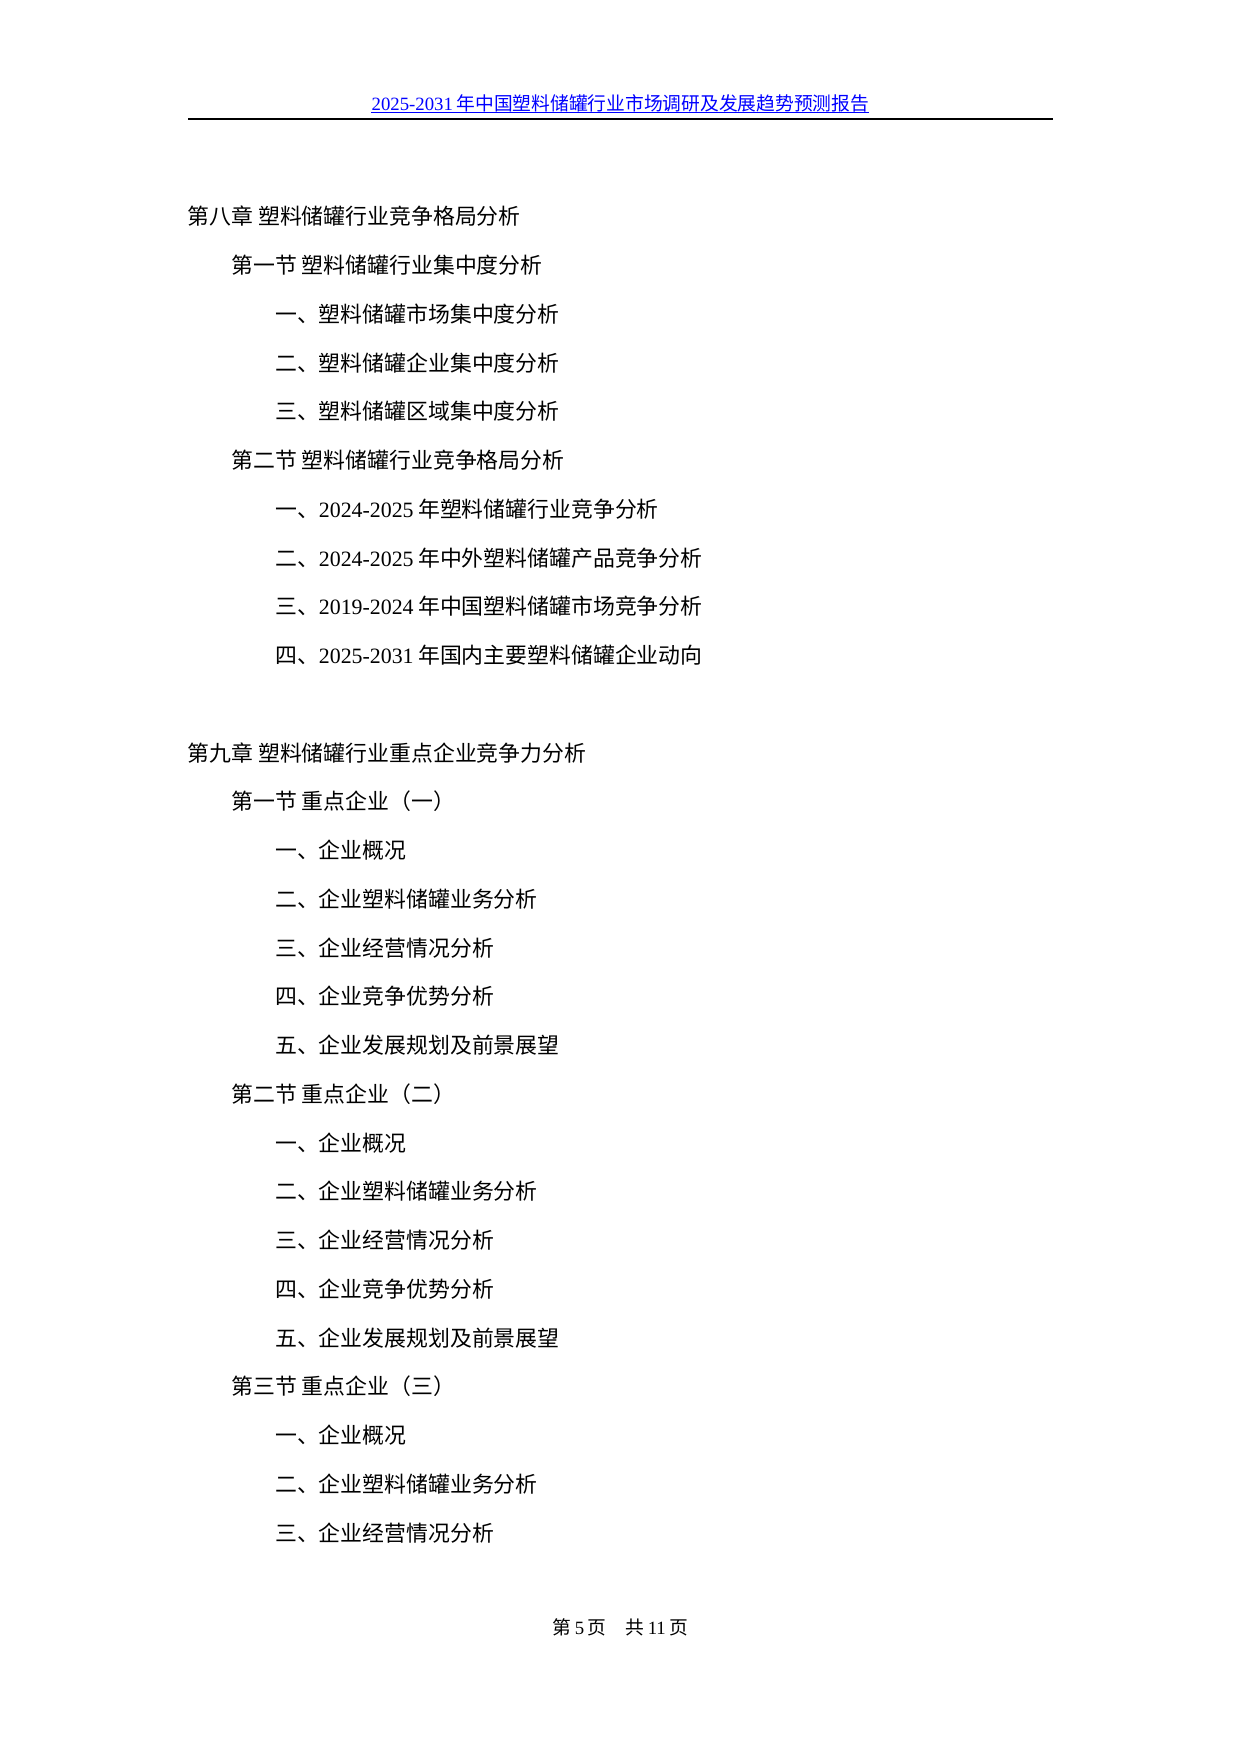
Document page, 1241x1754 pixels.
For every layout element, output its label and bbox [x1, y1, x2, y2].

text [187, 150, 1053, 1548]
